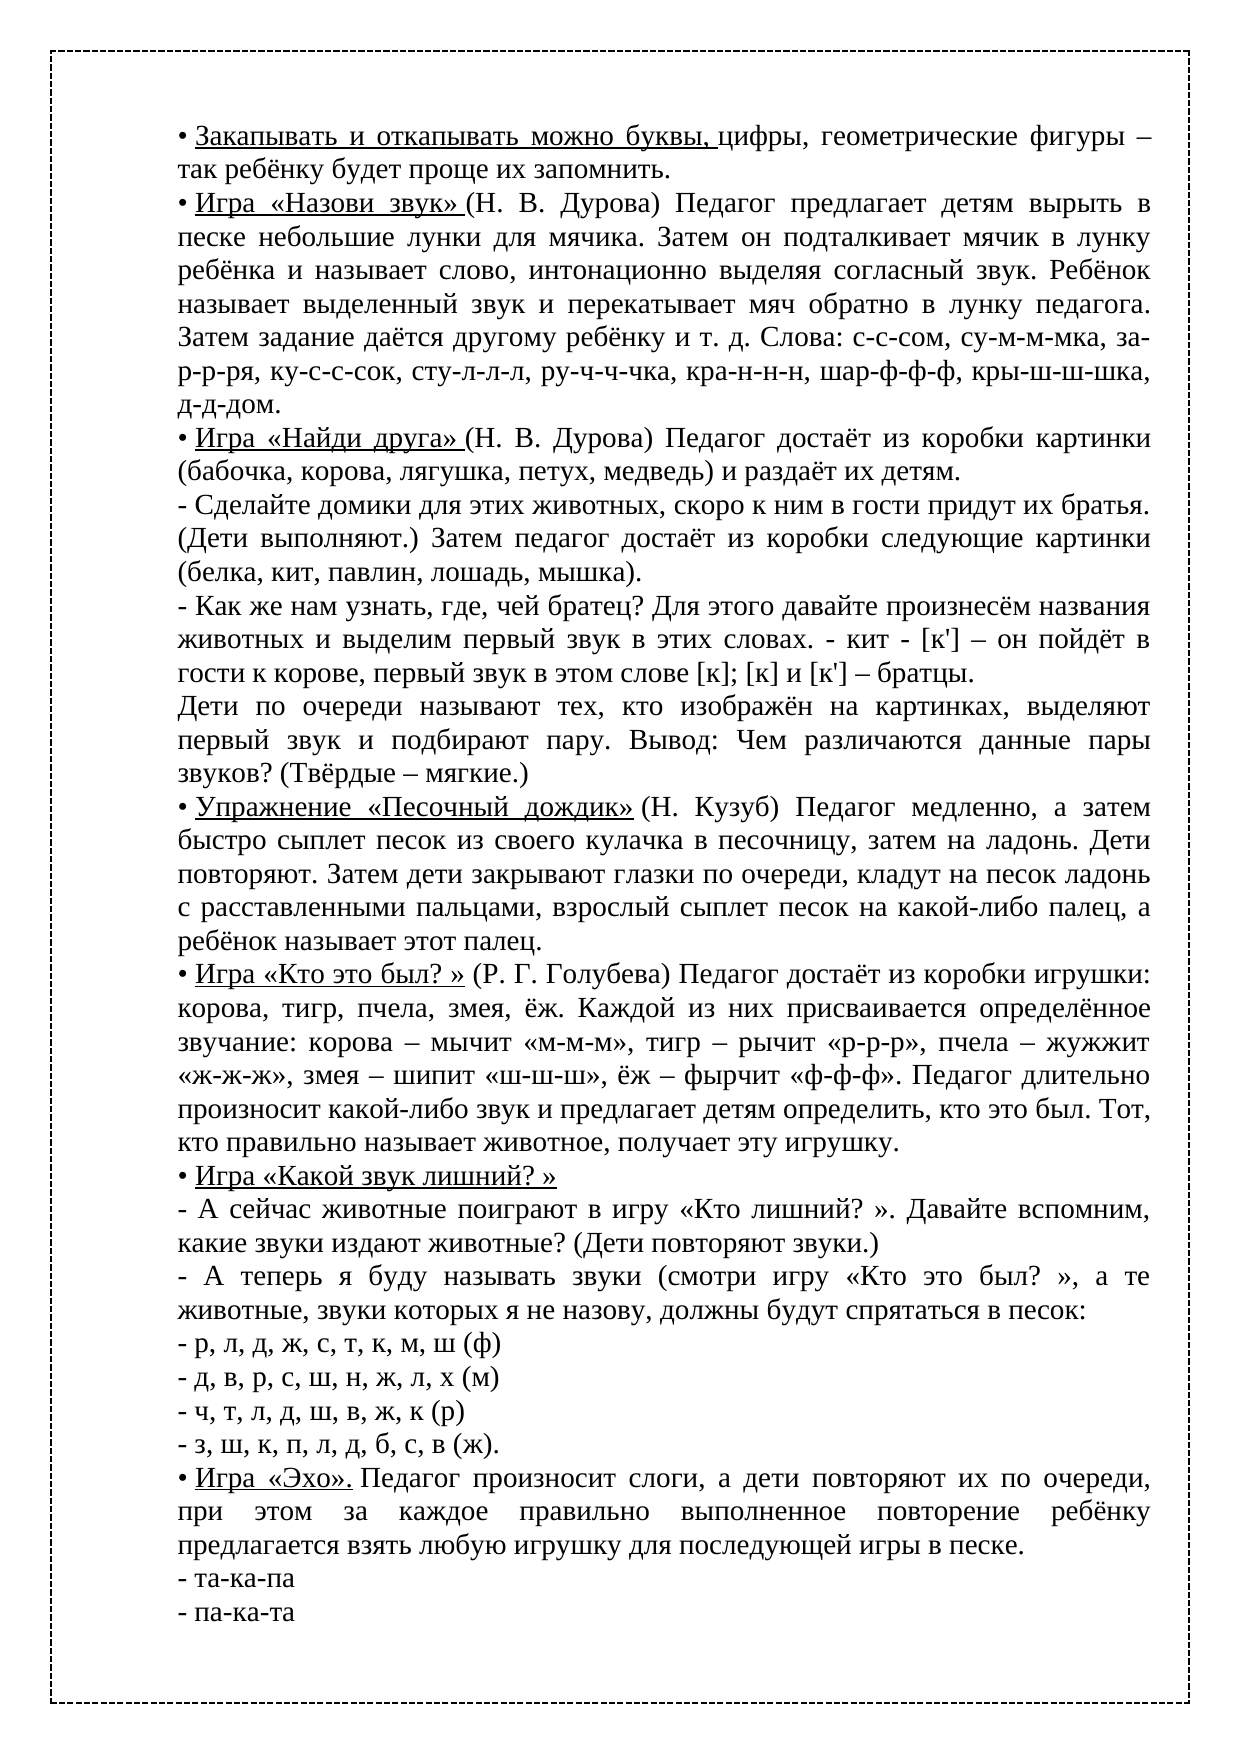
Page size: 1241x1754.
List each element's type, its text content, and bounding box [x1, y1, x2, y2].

text - д, в, р, с, ш, н, ж, л, х (м) [177, 1359, 1152, 1393]
text - Как же нам узнать, где, чей братец? Для этого давайте произнесём названия животных и выделим первый звук в этих словах. - кит - [к'] – он пойдёт в гости к корове, первый звук в этом слове [к]; [к] и [к'] – братцы. [177, 588, 1152, 688]
text - р, л, д, ж, с, т, к, м, ш (ф) [177, 1326, 1152, 1359]
text - Сделайте домики для этих животных, скоро к ним в гости придут их братья. (Дети выполняют.) Затем педагог достаёт из коробки следующие картинки (белка, кит, павлин, лошадь, мышка). [177, 487, 1152, 588]
text - А теперь я буду называть звуки (смотри игру «Кто это был? », а те животные, звуки которых я не назову, должны будут спрятаться в песок: [177, 1258, 1152, 1326]
text • Упражнение «Песочный дождик» (Н. Кузуб) Педагог медленно, а затем быстро сыплет песок из своего кулачка в песочницу, затем на ладонь. Дети повторяют. Затем дети закрывают глазки по очереди, кладут на песок ладонь с расставленными пальцами, взрослый сыплет песок на какой-либо палец, а ребёнок называет этот палец. [177, 789, 1152, 957]
text - па-ка-та [177, 1594, 1152, 1627]
text • Игра «Найди друга» (Н. В. Дурова) Педагог достаёт из коробки картинки (бабочка, корова, лягушка, петух, медведь) и раздаёт их детям. [177, 420, 1152, 487]
text - з, ш, к, п, л, д, б, с, в (ж). [177, 1426, 1152, 1460]
text • Игра «Эхо». Педагог произносит слоги, а дети повторяют их по очереди, при этом за каждое правильно выполненное повторение ребёнку предлагается взять любую игрушку для последующей игры в песке. [177, 1460, 1152, 1560]
text • Игра «Назови звук» (Н. В. Дурова) Педагог предлагает детям вырыть в песке небольшие лунки для мячика. Затем он подталкивает мячик в лунку ребёнка и называет слово, интонационно выделяя согласный звук. Ребёнок называет выделенный звук и перекатывает мяч обратно в лунку педагога. Затем задание даётся другому ребёнку и т. д. Слова: с-с-сом, су-м-м-мка, за-р-р-ря, ку-с-с-сок, сту-л-л-л, ру-ч-ч-чка, кра-н-н-н, шар-ф-ф-ф, кры-ш-ш-шка, д-д-дом. [177, 185, 1152, 420]
text - ч, т, л, д, ш, в, ж, к (р) [177, 1393, 1152, 1426]
text - А сейчас животные поиграют в игру «Кто лишний? ». Давайте вспомним, какие звуки издают животные? (Дети повторяют звуки.) [177, 1191, 1152, 1258]
text • Игра «Какой звук лишний? » [177, 1158, 1152, 1191]
text - та-ка-па [177, 1560, 1152, 1594]
text Дети по очереди называют тех, кто изображён на картинках, выделяют первый звук и подбирают пару. Вывод: Чем различаются данные пары звуков? (Твёрдые – мягкие.) [177, 688, 1152, 789]
text • Закапывать и откапывать можно буквы, цифры, геометрические фигуры – так ребёнку будет проще их запомнить. [177, 118, 1152, 185]
text • Игра «Кто это был? » (Р. Г. Голубева) Педагог достаёт из коробки игрушки: корова, тигр, пчела, змея, ёж. Каждой из них присваивается определённое звучание: корова – мычит «м-м-м», тигр – рычит «р-р-р», пчела – жужжит «ж-ж-ж», змея – шипит «ш-ш-ш», ёж – фырчит «ф-ф-ф». Педагог длительно произносит какой-либо звук и предлагает детям определить, кто это был. Тот, кто правильно называет животное, получает эту игрушку. [177, 957, 1152, 1158]
